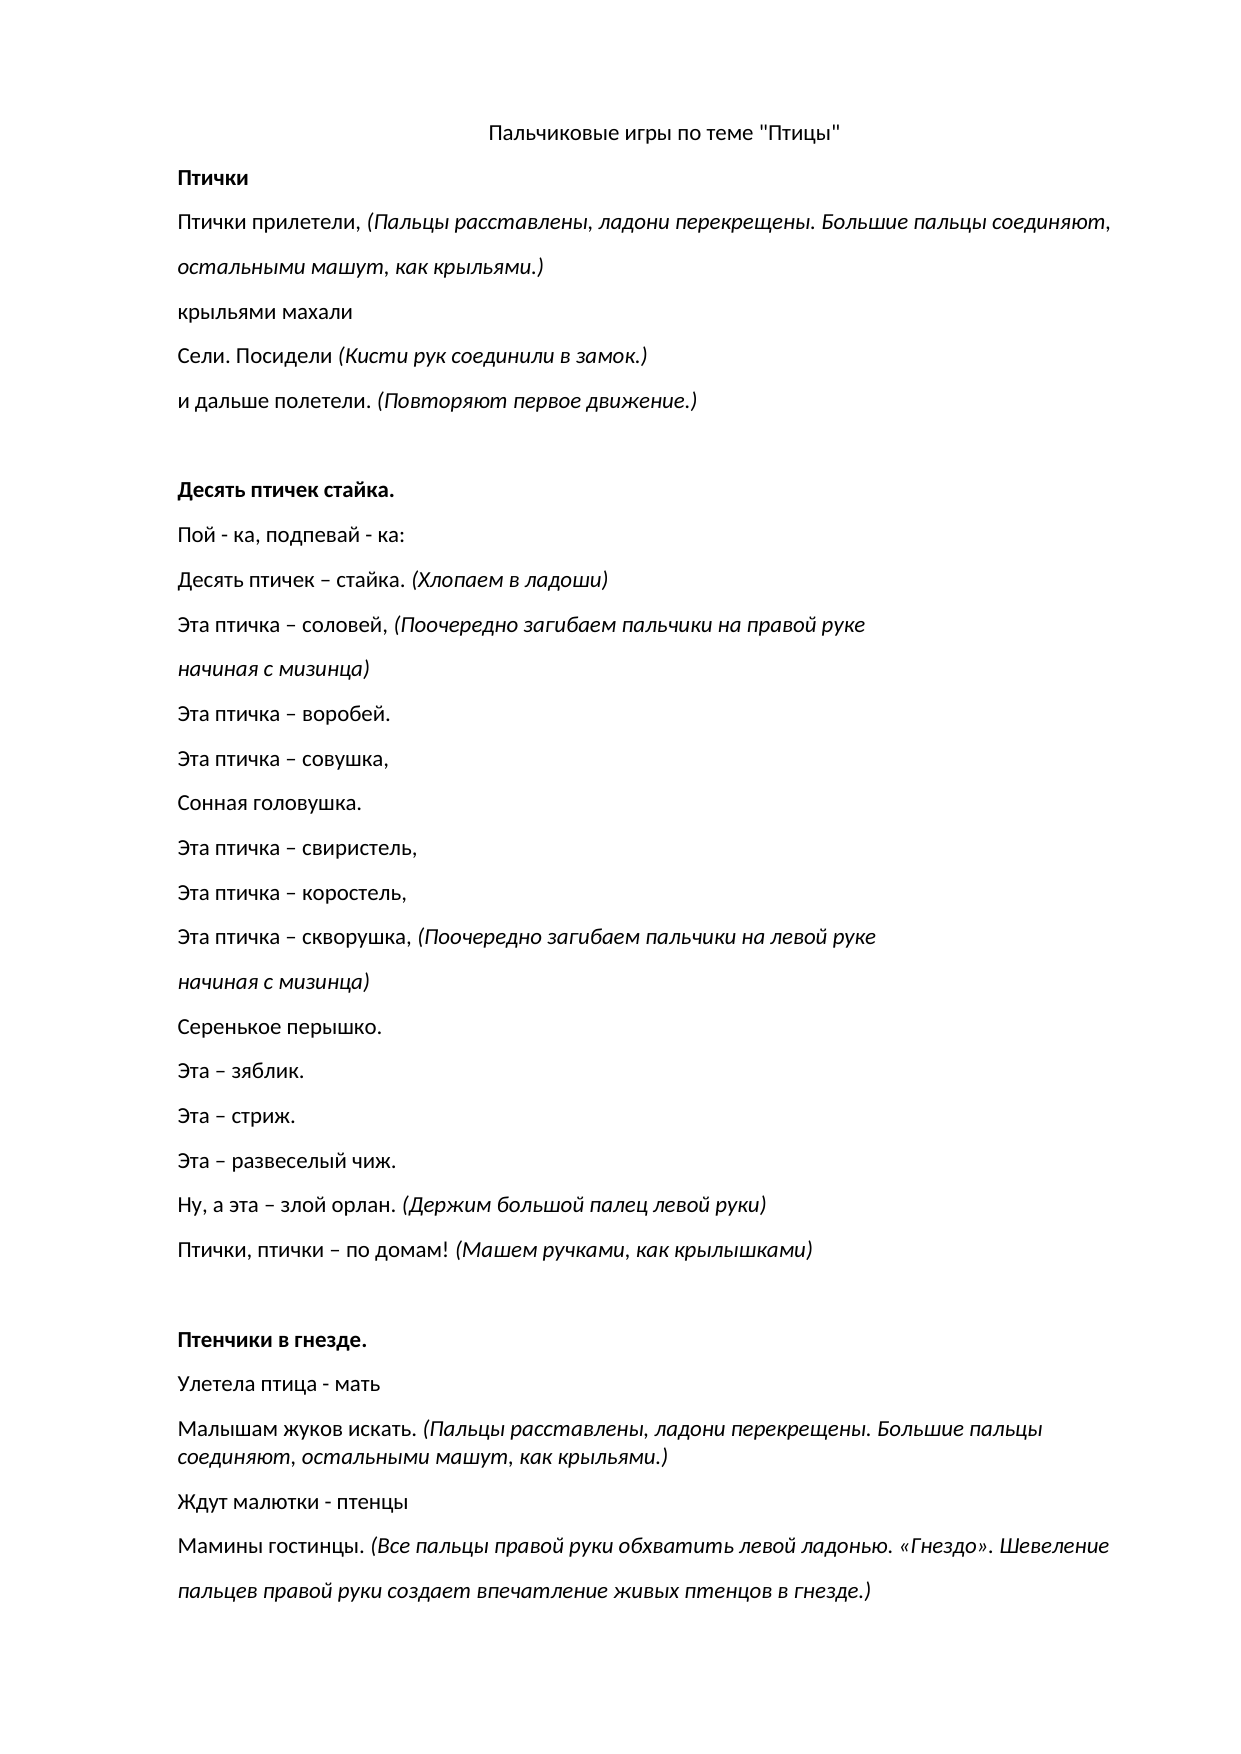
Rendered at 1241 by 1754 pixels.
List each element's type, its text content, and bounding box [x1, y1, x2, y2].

text Пальчиковые игры по теме "Птицы" [177, 118, 1152, 146]
text пальцев правой руки создает впечатление живых птенцов в гнезде.) [177, 1576, 1152, 1604]
text Ждут малютки - птенцы [177, 1487, 1152, 1515]
text Птенчики в гнезде. [177, 1325, 1152, 1353]
text Сонная головушка. [177, 788, 1152, 816]
text начиная с мизинца) [177, 654, 1152, 682]
text Птички [177, 163, 1152, 191]
text Эта – зяблик. [177, 1057, 1152, 1084]
text Эта – стриж. [177, 1101, 1152, 1129]
text Эта птичка – совушка, [177, 744, 1152, 772]
text Малышам жуков искать. (Пальцы расставлены, ладони перекрещены. Большие пальцы соединяют, остальными машут, как крыльями.) [177, 1414, 1152, 1470]
text крыльями махали [177, 297, 1152, 325]
text Эта птичка – соловей, (Поочередно загибаем пальчики на правой руке [177, 610, 1152, 638]
text Эта птичка – свиристель, [177, 833, 1152, 861]
text Мамины гостинцы. (Все пальцы правой руки обхватить левой ладонью. «Гнездо». Шевеление [177, 1531, 1152, 1559]
text Ну, а эта – злой орлан. (Держим большой палец левой руки) [177, 1191, 1152, 1219]
text Десять птичек стайка. [177, 476, 1152, 504]
text Эта птичка – скворушка, (Поочередно загибаем пальчики на левой руке [177, 922, 1152, 951]
text Сели. Посидели (Кисти рук соединили в замок.) [177, 342, 1152, 369]
text остальными машут, как крыльями.) [177, 252, 1152, 280]
text Эта птичка – воробей. [177, 699, 1152, 727]
text Серенькое перышко. [177, 1012, 1152, 1040]
text Пой - ка, подпевай - ка: [177, 520, 1152, 548]
text Птички, птички – по домам! (Машем ручками, как крылышками) [177, 1235, 1152, 1263]
text Эта птичка – коростель, [177, 878, 1152, 906]
text Эта – развеселый чиж. [177, 1146, 1152, 1174]
text Птички прилетели, (Пальцы расставлены, ладони перекрещены. Большие пальцы соединяют, [177, 207, 1152, 236]
text начиная с мизинца) [177, 967, 1152, 995]
text и дальше полетели. (Повторяют первое движение.) [177, 386, 1152, 414]
text Улетела птица - мать [177, 1369, 1152, 1397]
text Десять птичек – стайка. (Хлопаем в ладоши) [177, 565, 1152, 593]
